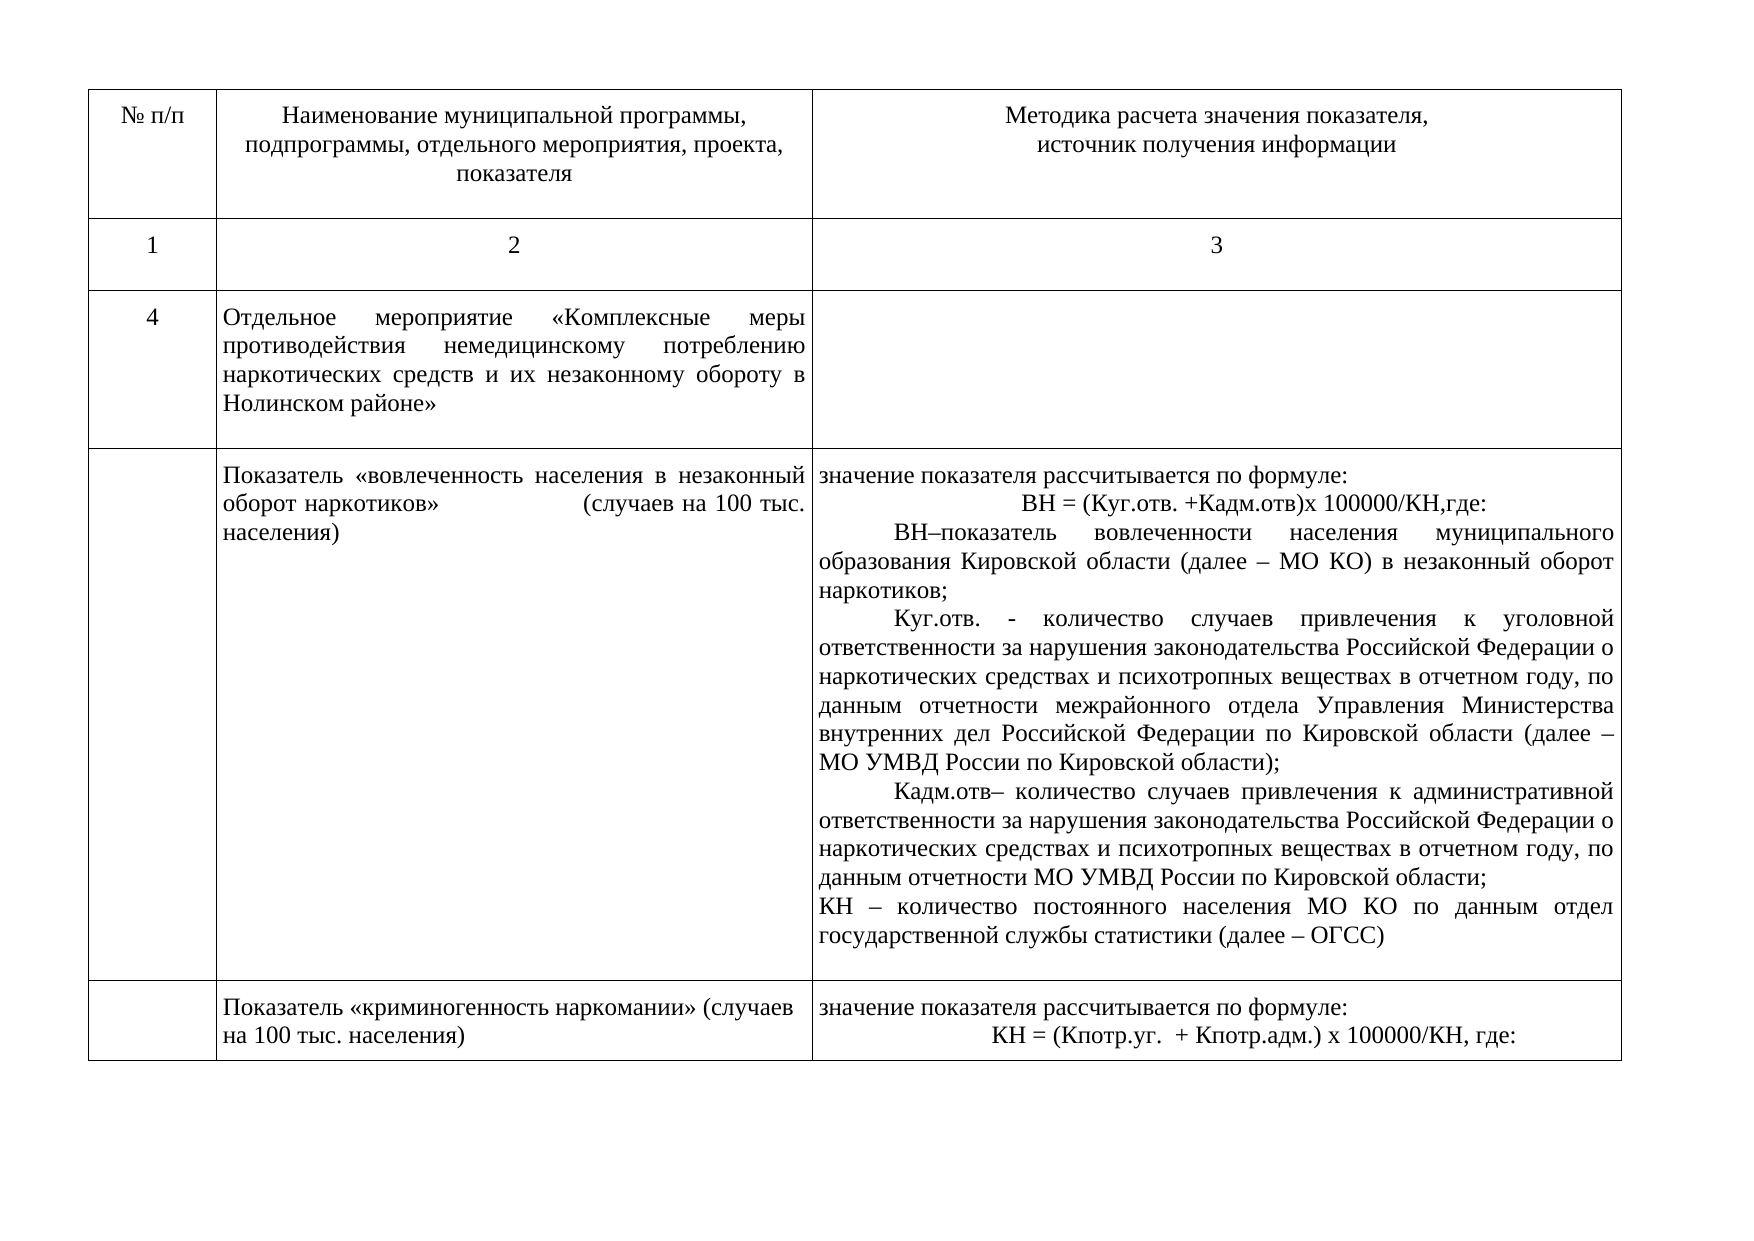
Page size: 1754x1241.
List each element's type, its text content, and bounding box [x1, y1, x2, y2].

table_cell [217, 981, 812, 1060]
table_cell 1 [89, 219, 216, 290]
table_cell Отдельное мероприятие «Комплексные меры противодействия немедицинскому потреблению наркотических средств и их незаконному обороту в Нолинском районе» [217, 291, 812, 448]
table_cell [813, 981, 1621, 1060]
table_cell Показатель «вовлеченность населения в незаконный оборот наркотиков» (случаев на 100 тыс. населения) [217, 449, 812, 980]
table_header Методика расчета значения показателя, источник получения информации [813, 90, 1621, 218]
table_cell [89, 449, 216, 980]
table_cell 2 [217, 219, 812, 290]
table_header Наименование муниципальной программы, подпрограммы, отдельного мероприятия, проекта, показателя [217, 90, 812, 218]
table_cell [89, 981, 216, 1060]
table_cell 3 [813, 219, 1621, 290]
table_cell 4 [89, 291, 216, 448]
table_cell [813, 291, 1621, 448]
table_header № п/п [89, 90, 216, 218]
table_cell значение показателя рассчитывается по формуле: ВН = (Куг.отв. +Кадм.отв)x 100000/КН,где: ВН–показатель вовлеченности населения муниципального образования Кировской области (далее – МО КО) в незаконный оборот наркотиков; Куг.отв. - количество случаев привлечения к уголовной ответственности за нарушения законодательства Российской Федерации о наркотических средствах и психотропных веществах в отчетном году, по данным отчетности межрайонного отдела Управления Министерства внутренних дел Российской Федерации по Кировской области (далее –МО УМВД России по Кировской области); Кадм.отв– количество случаев привлечения к административной ответственности за нарушения законодательства Российской Федерации о наркотических средствах и психотропных веществах в отчетном году, по данным отчетности МО УМВД России по Кировской области; КН – количество постоянного населения МО КО по данным отдел государственной службы статистики (далее – ОГСС) [813, 449, 1621, 980]
